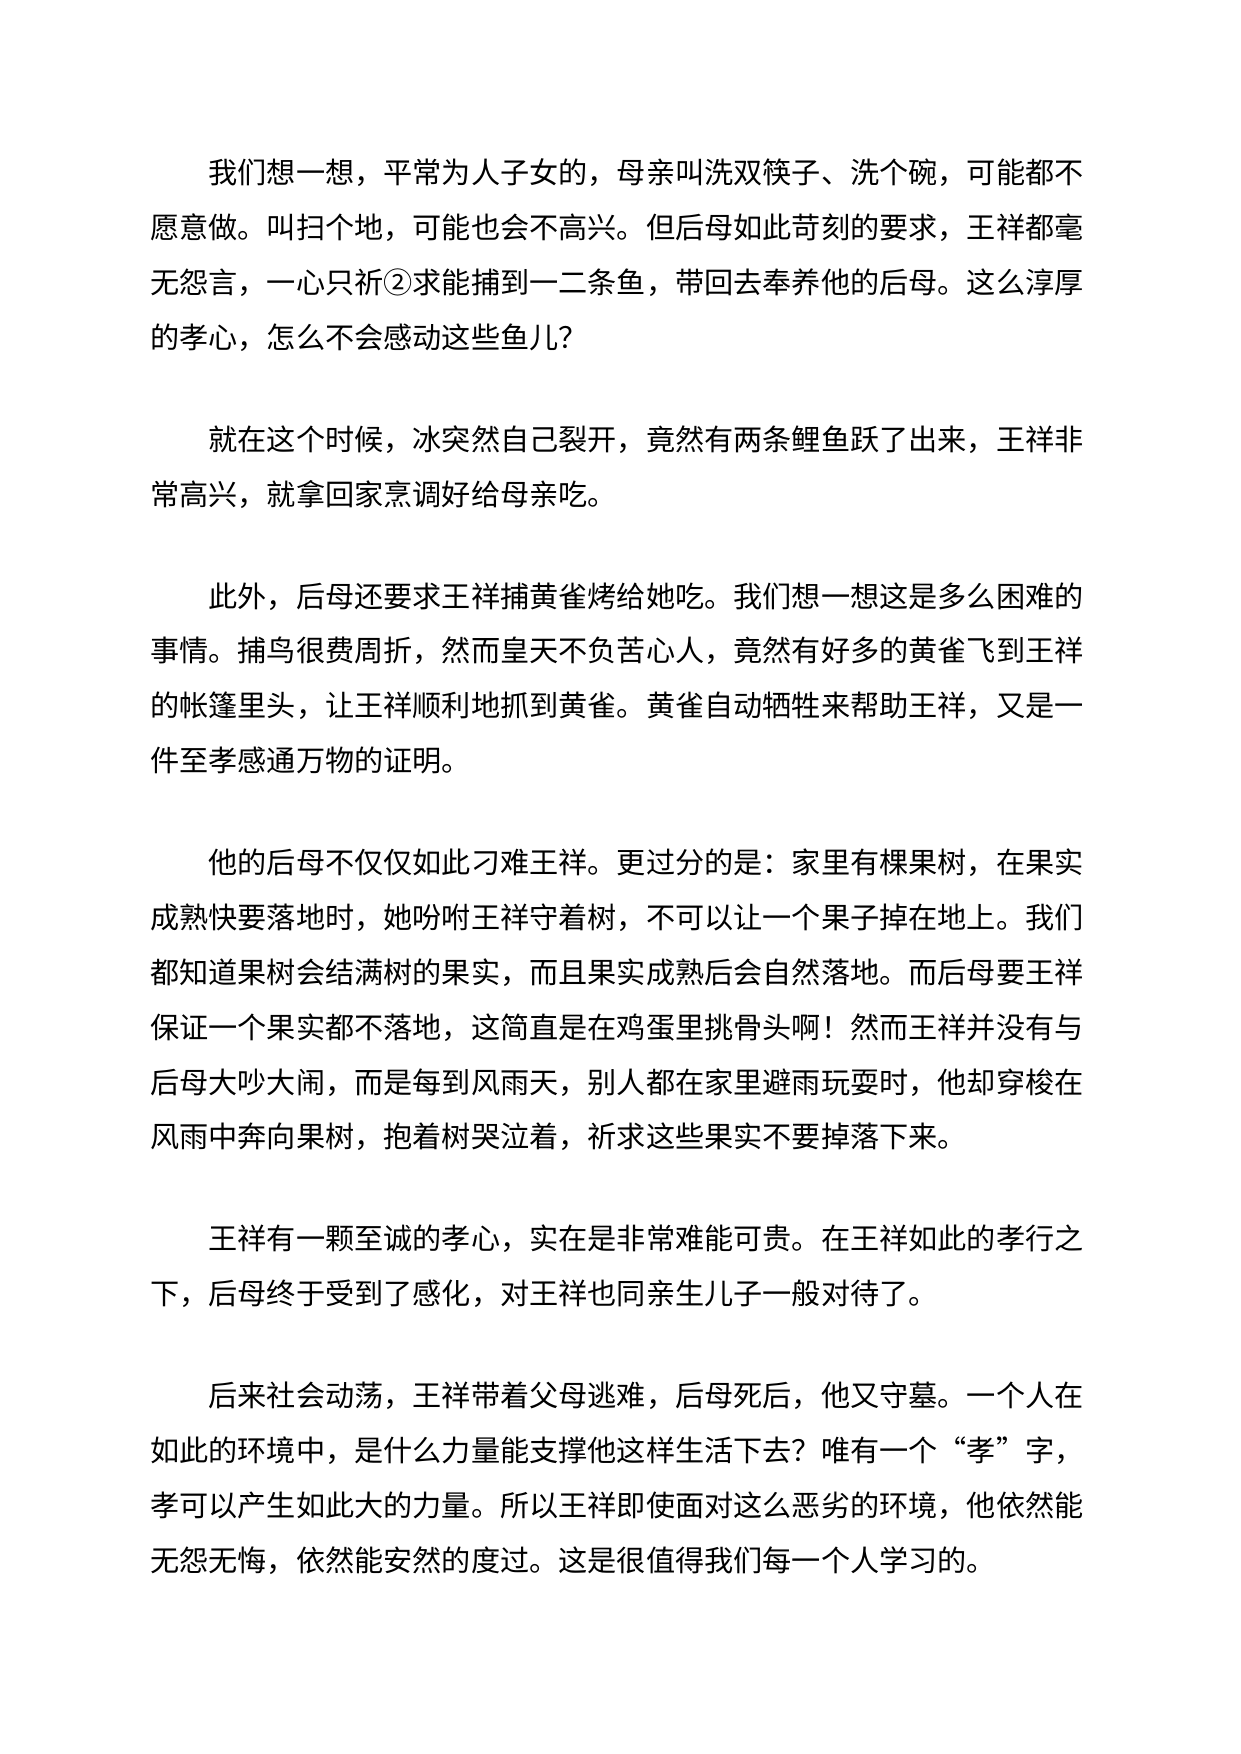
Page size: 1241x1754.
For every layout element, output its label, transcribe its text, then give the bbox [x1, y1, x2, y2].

text 后来社会动荡，王祥带着父母逃难，后母死后，他又守墓。一个人在如此的环境中，是什么力量能支撑他这样生活下去？唯有一个“孝”字，孝可以产生如此大的力量。所以王祥即使面对这么恶劣的环境，他依然能无怨无悔，依然能安然的度过。这是很值得我们每一个人学习的。 [150, 1372, 1090, 1579]
text 王祥有一颗至诚的孝心，实在是非常难能可贵。在王祥如此的孝行之下，后母终于受到了感化，对王祥也同亲生儿子一般对待了。 [150, 1216, 1090, 1313]
text 此外，后母还要求王祥捕黄雀烤给她吃。我们想一想这是多么困难的事情。捕鸟很费周折，然而皇天不负苦心人，竟然有好多的黄雀飞到王祥的帐篷里头，让王祥顺利地抓到黄雀。黄雀自动牺牲来帮助王祥，又是一件至孝感通万物的证明。 [150, 573, 1090, 780]
text 我们想一想，平常为人子女的，母亲叫洗双筷子、洗个碗，可能都不愿意做。叫扫个地，可能也会不高兴。但后母如此苛刻的要求，王祥都毫无怨言，一心只祈②求能捕到一二条鱼，带回去奉养他的后母。这么淳厚的孝心，怎么不会感动这些鱼儿？ [150, 150, 1090, 357]
text 就在这个时候，冰突然自己裂开，竟然有两条鲤鱼跃了出来，王祥非常高兴，就拿回家烹调好给母亲吃。 [150, 416, 1090, 514]
text 他的后母不仅仅如此刁难王祥。更过分的是：家里有棵果树，在果实成熟快要落地时，她吩咐王祥守着树，不可以让一个果子掉在地上。我们都知道果树会结满树的果实，而且果实成熟后会自然落地。而后母要王祥保证一个果实都不落地，这简直是在鸡蛋里挑骨头啊！然而王祥并没有与后母大吵大闹，而是每到风雨天，别人都在家里避雨玩耍时，他却穿梭在风雨中奔向果树，抱着树哭泣着，祈求这些果实不要掉落下来。 [150, 839, 1090, 1156]
